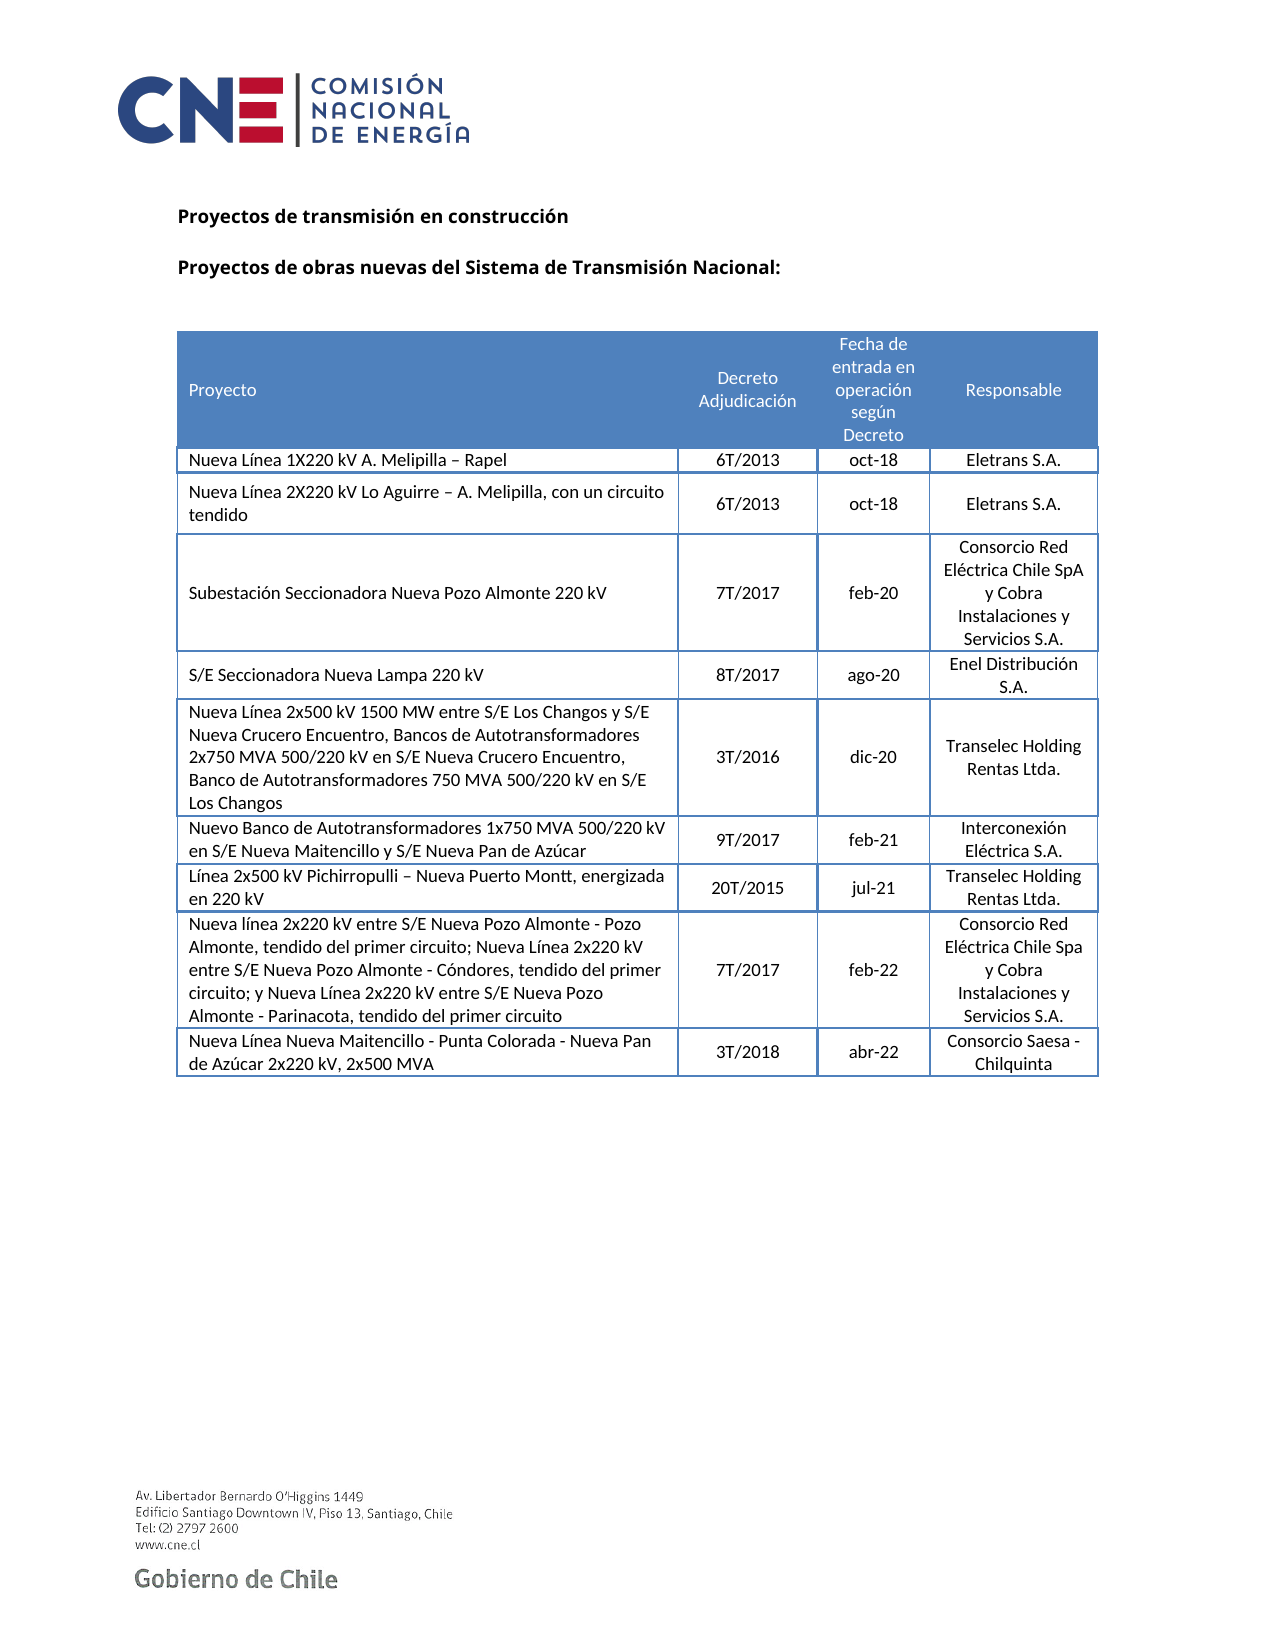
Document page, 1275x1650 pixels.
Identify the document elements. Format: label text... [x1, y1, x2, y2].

table_cell oct-18 [819, 449, 929, 471]
table_cell oct-18 [818, 474, 929, 533]
table_cell Línea 2x500 kV Pichirropulli – Nueva Puerto Montt, energizada en 220 kV [178, 865, 677, 910]
table_cell 7T/2017 [679, 535, 816, 650]
table_cell jul-21 [819, 865, 929, 910]
table_cell Nueva Línea Nueva Maitencillo - Punta Colorada - Nueva Pan de Azúcar 2x220 kV, 2x500 MVA [178, 1029, 677, 1075]
table_cell Eletrans S.A. [931, 449, 1097, 471]
picture [118, 73, 469, 147]
table_cell Interconexión Eléctrica S.A. [930, 817, 1097, 862]
table_cell Transelec Holding Rentas Ltda. [931, 865, 1097, 910]
text Proyectos de transmisión en construcción [177, 203, 1098, 229]
table_header Fecha de entrada en operación según Decreto [818, 332, 929, 446]
table_cell 6T/2013 [679, 474, 817, 533]
table_cell Consorcio Saesa - Chilquinta [931, 1029, 1097, 1075]
table_cell 9T/2017 [679, 817, 817, 862]
table_header Decreto Adjudicación [679, 332, 817, 446]
table_cell Consorcio Red Eléctrica Chile SpA y Cobra Instalaciones y Servicios S.A. [931, 535, 1097, 650]
table_cell 3T/2018 [679, 1029, 816, 1075]
table_cell S/E Seccionadora Nueva Lampa 220 kV [178, 652, 678, 698]
table_header Proyecto [178, 332, 678, 446]
picture [118, 1476, 458, 1603]
table_cell feb-20 [819, 535, 929, 650]
table_cell Enel Distribución S.A. [930, 652, 1097, 698]
table_cell Nuevo Banco de Autotransformadores 1x750 MVA 500/220 kV en S/E Nueva Maitencillo y S/E Nueva Pan de Azúcar [178, 817, 678, 862]
table_cell ago-20 [818, 652, 929, 698]
table_cell abr-22 [819, 1029, 929, 1075]
table_cell Subestación Seccionadora Nueva Pozo Almonte 220 kV [178, 535, 677, 650]
table_cell feb-21 [818, 817, 929, 862]
table_cell Consorcio Red Eléctrica Chile Spa y Cobra Instalaciones y Servicios S.A. [930, 913, 1097, 1027]
table_cell dic-20 [819, 700, 929, 814]
table_cell Nueva Línea 2X220 kV Lo Aguirre – A. Melipilla, con un circuito tendido [178, 474, 678, 533]
table_cell 8T/2017 [679, 652, 817, 698]
table_cell Nueva Línea 1X220 kV A. Melipilla – Rapel [178, 449, 677, 471]
table_cell Nueva línea 2x220 kV entre S/E Nueva Pozo Almonte - Pozo Almonte, tendido del primer circuito; Nueva Línea 2x220 kV entre S/E Nueva Pozo Almonte - Cóndores, tendido del primer circuito; y Nueva Línea 2x220 kV entre S/E Nueva Pozo Almonte - Parinacota, tendido del primer circuito [178, 913, 678, 1027]
table_cell feb-22 [818, 913, 929, 1027]
table_cell 6T/2013 [679, 449, 816, 471]
table_header Responsable [930, 332, 1097, 446]
table_cell Nueva Línea 2x500 kV 1500 MW entre S/E Los Changos y S/E Nueva Crucero Encuentro, Bancos de Autotransformadores 2x750 MVA 500/220 kV en S/E Nueva Crucero Encuentro, Banco de Autotransformadores 750 MVA 500/220 kV en S/E Los Changos [178, 700, 677, 814]
table_cell 20T/2015 [679, 865, 816, 910]
table_cell 3T/2016 [679, 700, 816, 814]
table_cell Transelec Holding Rentas Ltda. [931, 700, 1097, 814]
table_cell Eletrans S.A. [930, 474, 1097, 533]
table_cell 7T/2017 [679, 913, 817, 1027]
text Proyectos de obras nuevas del Sistema de Transmisión Nacional: [177, 254, 1098, 280]
